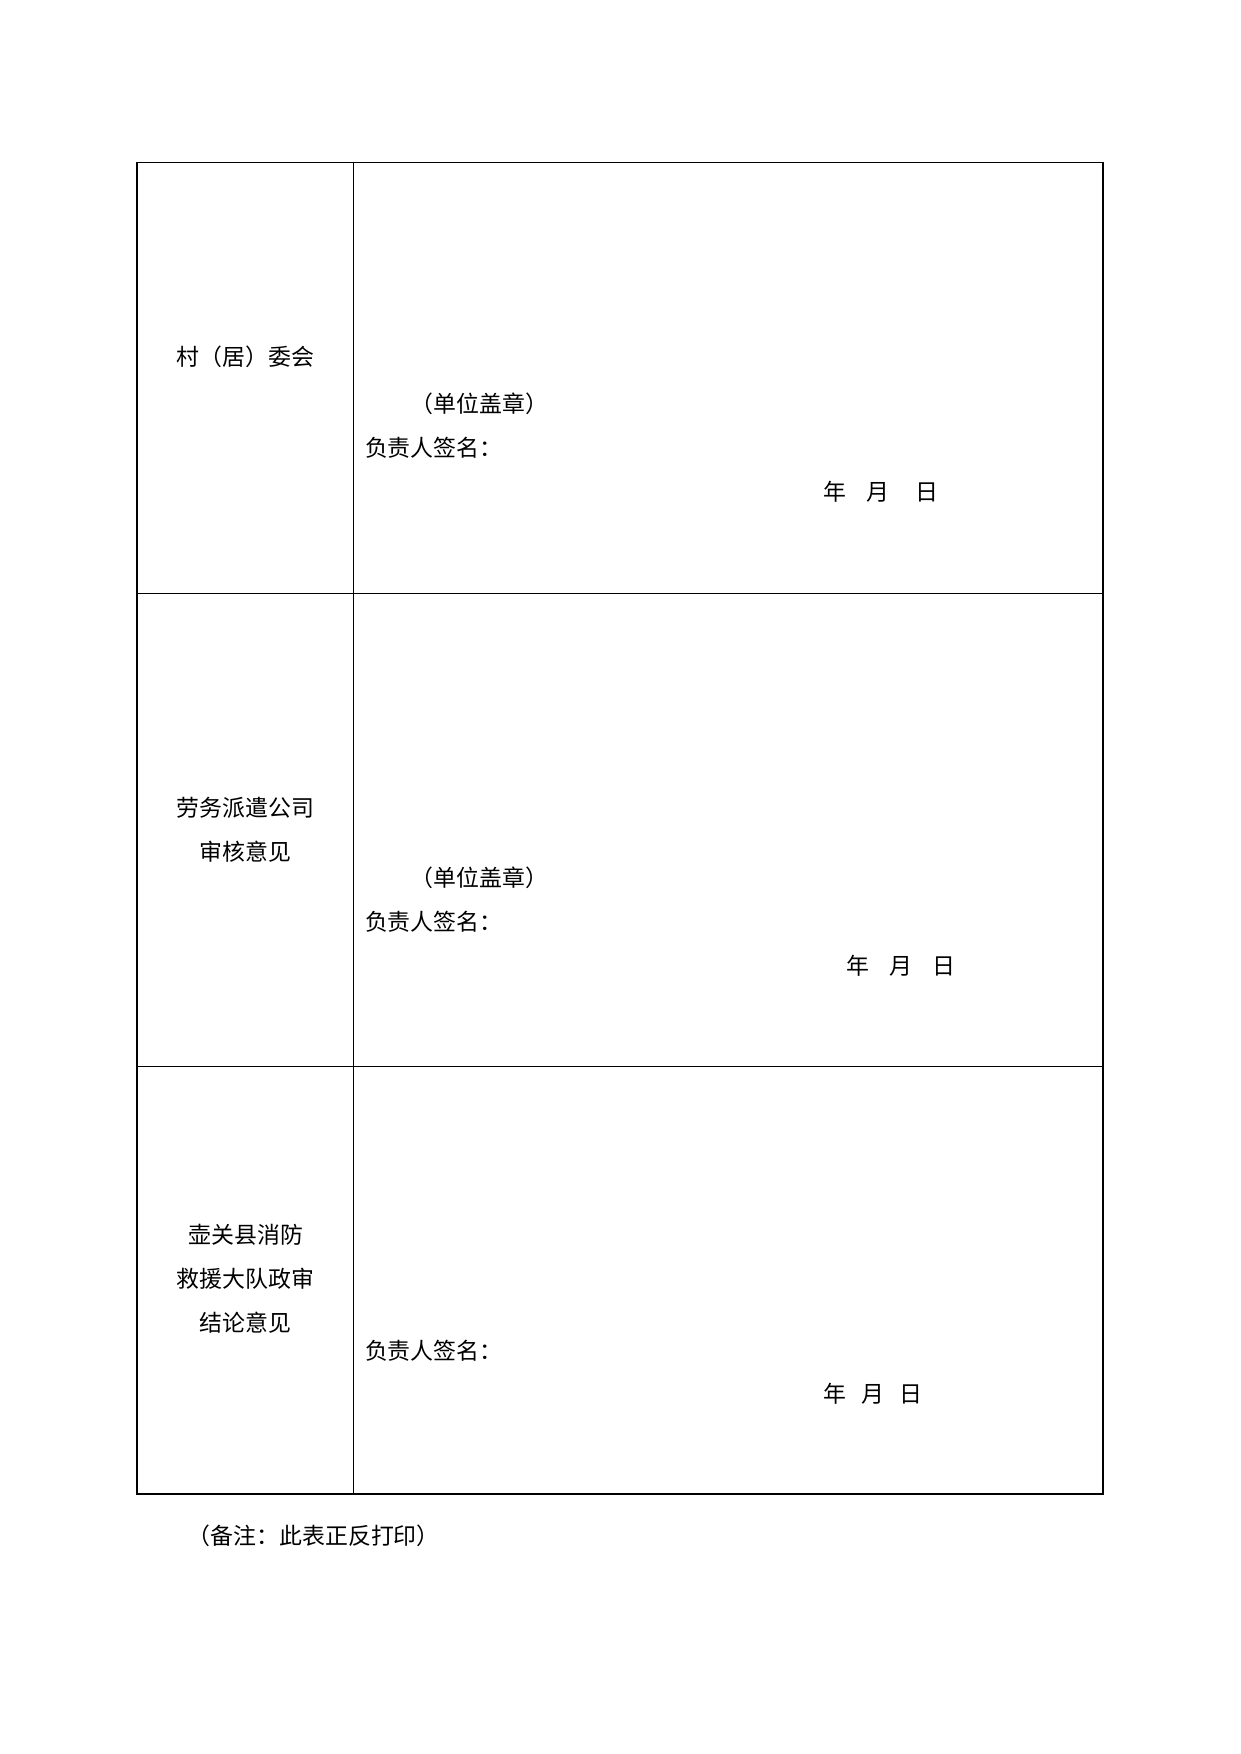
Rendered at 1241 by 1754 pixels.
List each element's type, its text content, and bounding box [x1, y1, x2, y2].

table_cell （单位盖章） 负责人签名： 年 月 日 [354, 163, 1102, 593]
table_cell 劳务派遣公司 审核意见 [138, 594, 353, 1066]
table_cell 村（居）委会 [138, 163, 353, 593]
table_cell 壶关县消防 救援大队政审 结论意见 [138, 1067, 353, 1492]
text （备注：此表正反打印） [187, 1495, 1053, 1557]
table_cell （单位盖章） 负责人签名： 年 月 日 [354, 594, 1102, 1066]
table_cell 负责人签名： 年 月 日 [354, 1067, 1102, 1492]
